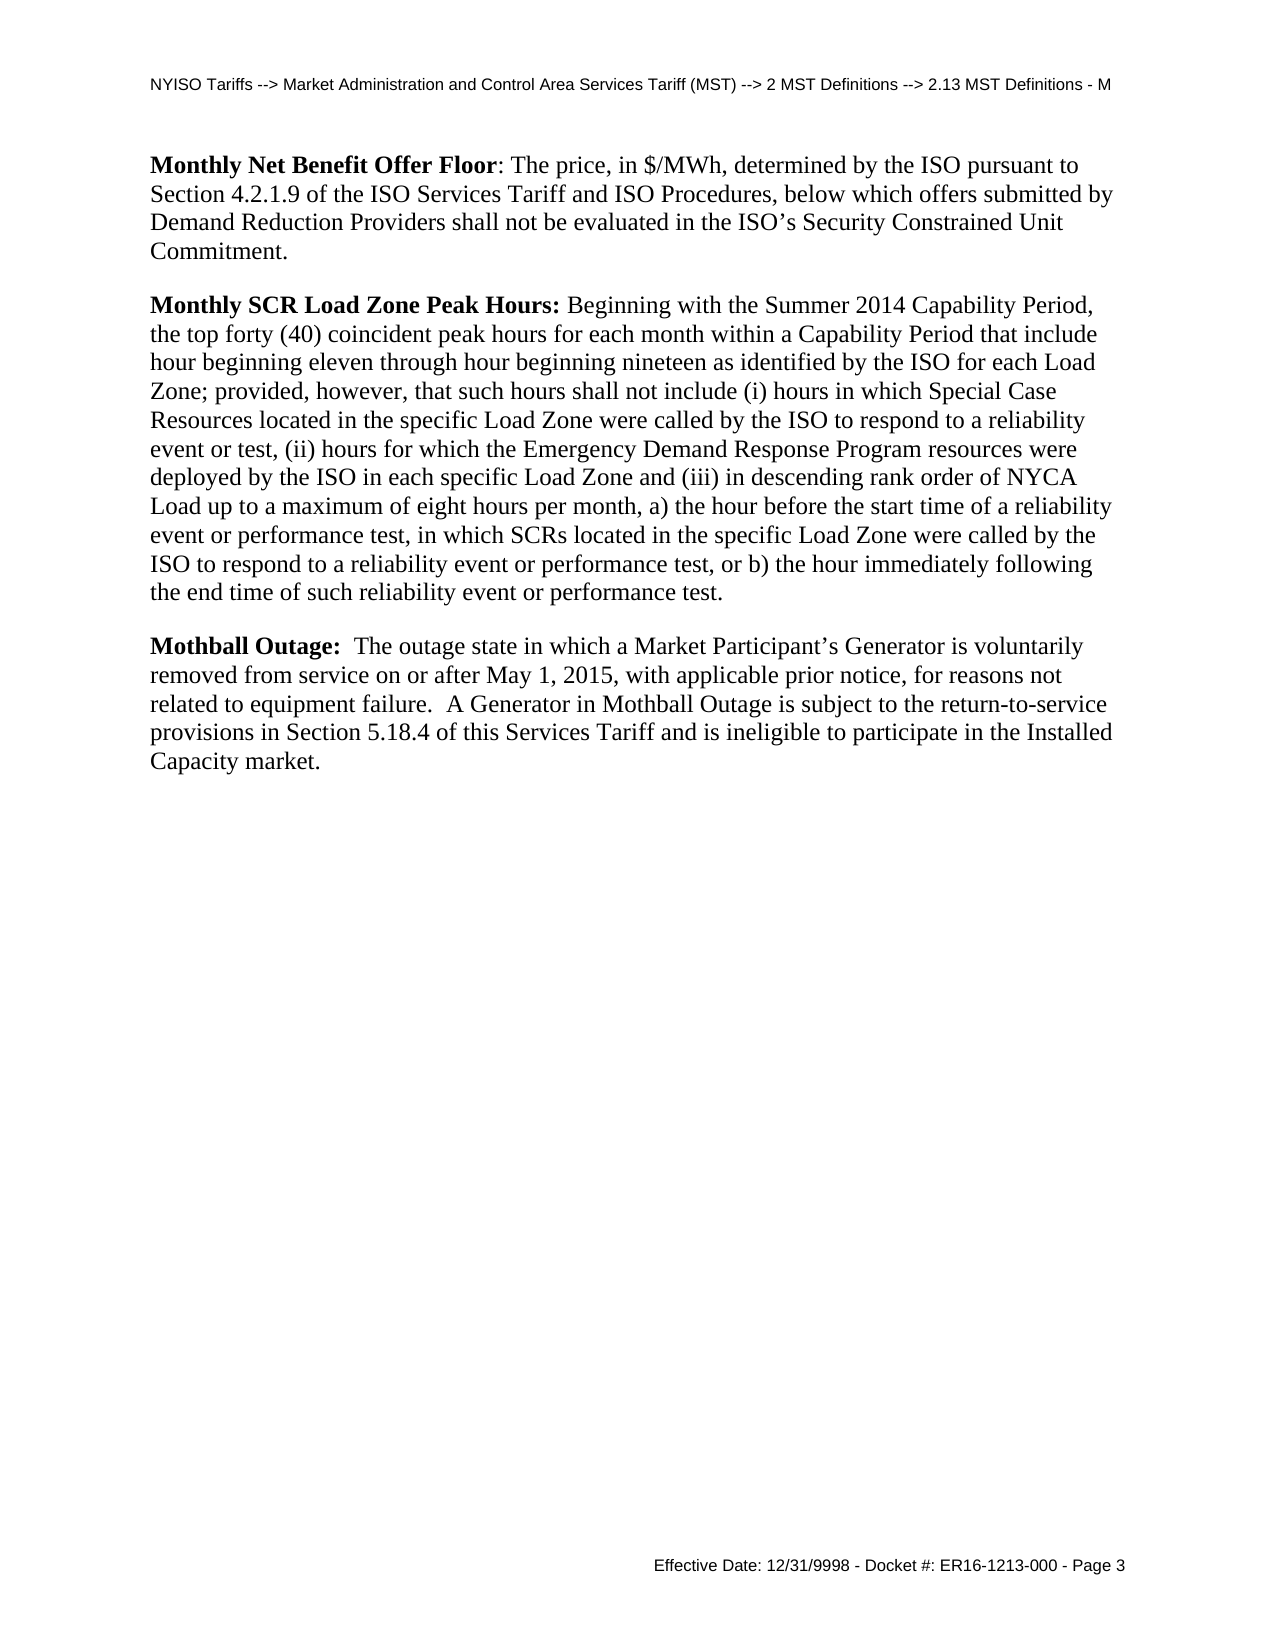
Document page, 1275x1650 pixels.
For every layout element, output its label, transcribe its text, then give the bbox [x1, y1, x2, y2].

text Monthly SCR Load Zone Peak Hours: Beginning with the Summer 2014 Capability Period, the top forty (40) coincident peak hours for each month within a Capability Period that include hour beginning eleven through hour beginning nineteen as identified by the ISO for each Load Zone; provided, however, that such hours shall not include (i) hours in which Special Case Resources located in the specific Load Zone were called by the ISO to respond to a reliability event or test, (ii) hours for which the Emergency Demand Response Program resources were deployed by the ISO in each specific Load Zone and (iii) in descending rank order of NYCA Load up to a maximum of eight hours per month, a) the hour before the start time of a reliability event or performance test, in which SCRs located in the specific Load Zone were called by the ISO to respond to a reliability event or performance test, or b) the hour immediately following the end time of such reliability event or performance test. [150, 290, 1125, 606]
text Monthly Net Benefit Offer Floor: The price, in $/MWh, determined by the ISO pursuant to Section 4.2.1.9 of the ISO Services Tariff and ISO Procedures, below which offers submitted by Demand Reduction Providers shall not be evaluated in the ISO’s Security Constrained Unit Commitment. [150, 150, 1125, 265]
text Mothball Outage: The outage state in which a Market Participant’s Generator is voluntarily removed from service on or after May 1, 2015, with applicable prior notice, for reasons not related to equipment failure. A Generator in Mothball Outage is subject to the return-to-service provisions in Section 5.18.4 of this Services Tariff and is ineligible to participate in the Installed Capacity market. [150, 631, 1125, 775]
